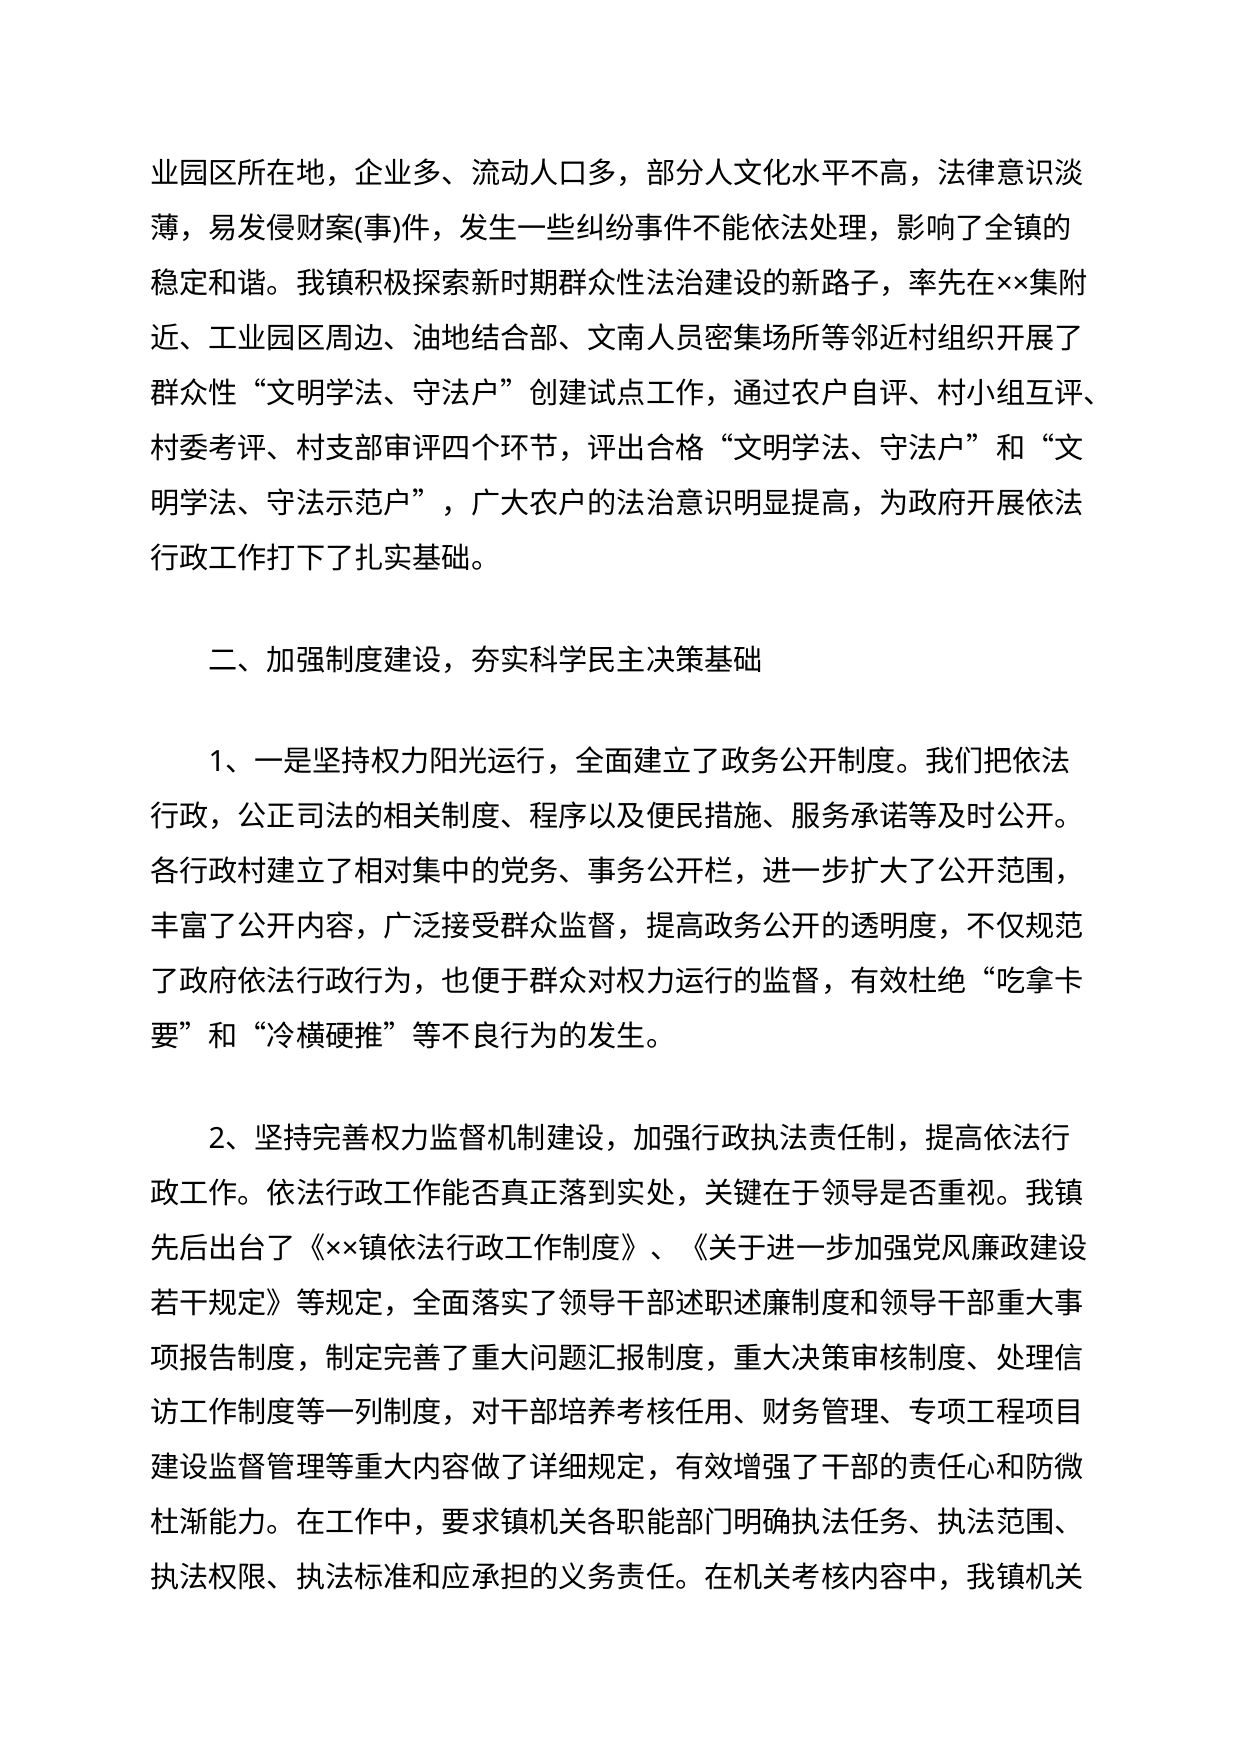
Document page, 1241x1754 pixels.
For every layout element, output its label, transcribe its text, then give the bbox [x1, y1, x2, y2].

text 1、一是坚持权力阳光运行，全面建立了政务公开制度。我们把依法行政，公正司法的相关制度、程序以及便民措施、服务承诺等及时公开。各行政村建立了相对集中的党务、事务公开栏，进一步扩大了公开范围，丰富了公开内容，广泛接受群众监督，提高政务公开的透明度，不仅规范了政府依法行政行为，也便于群众对权力运行的监督，有效杜绝“吃拿卡要”和“冷横硬推”等不良行为的发生。 [150, 738, 1090, 1055]
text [150, 1114, 1090, 1596]
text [150, 150, 1090, 577]
text 二、加强制度建设，夯实科学民主决策基础 [150, 636, 1090, 678]
